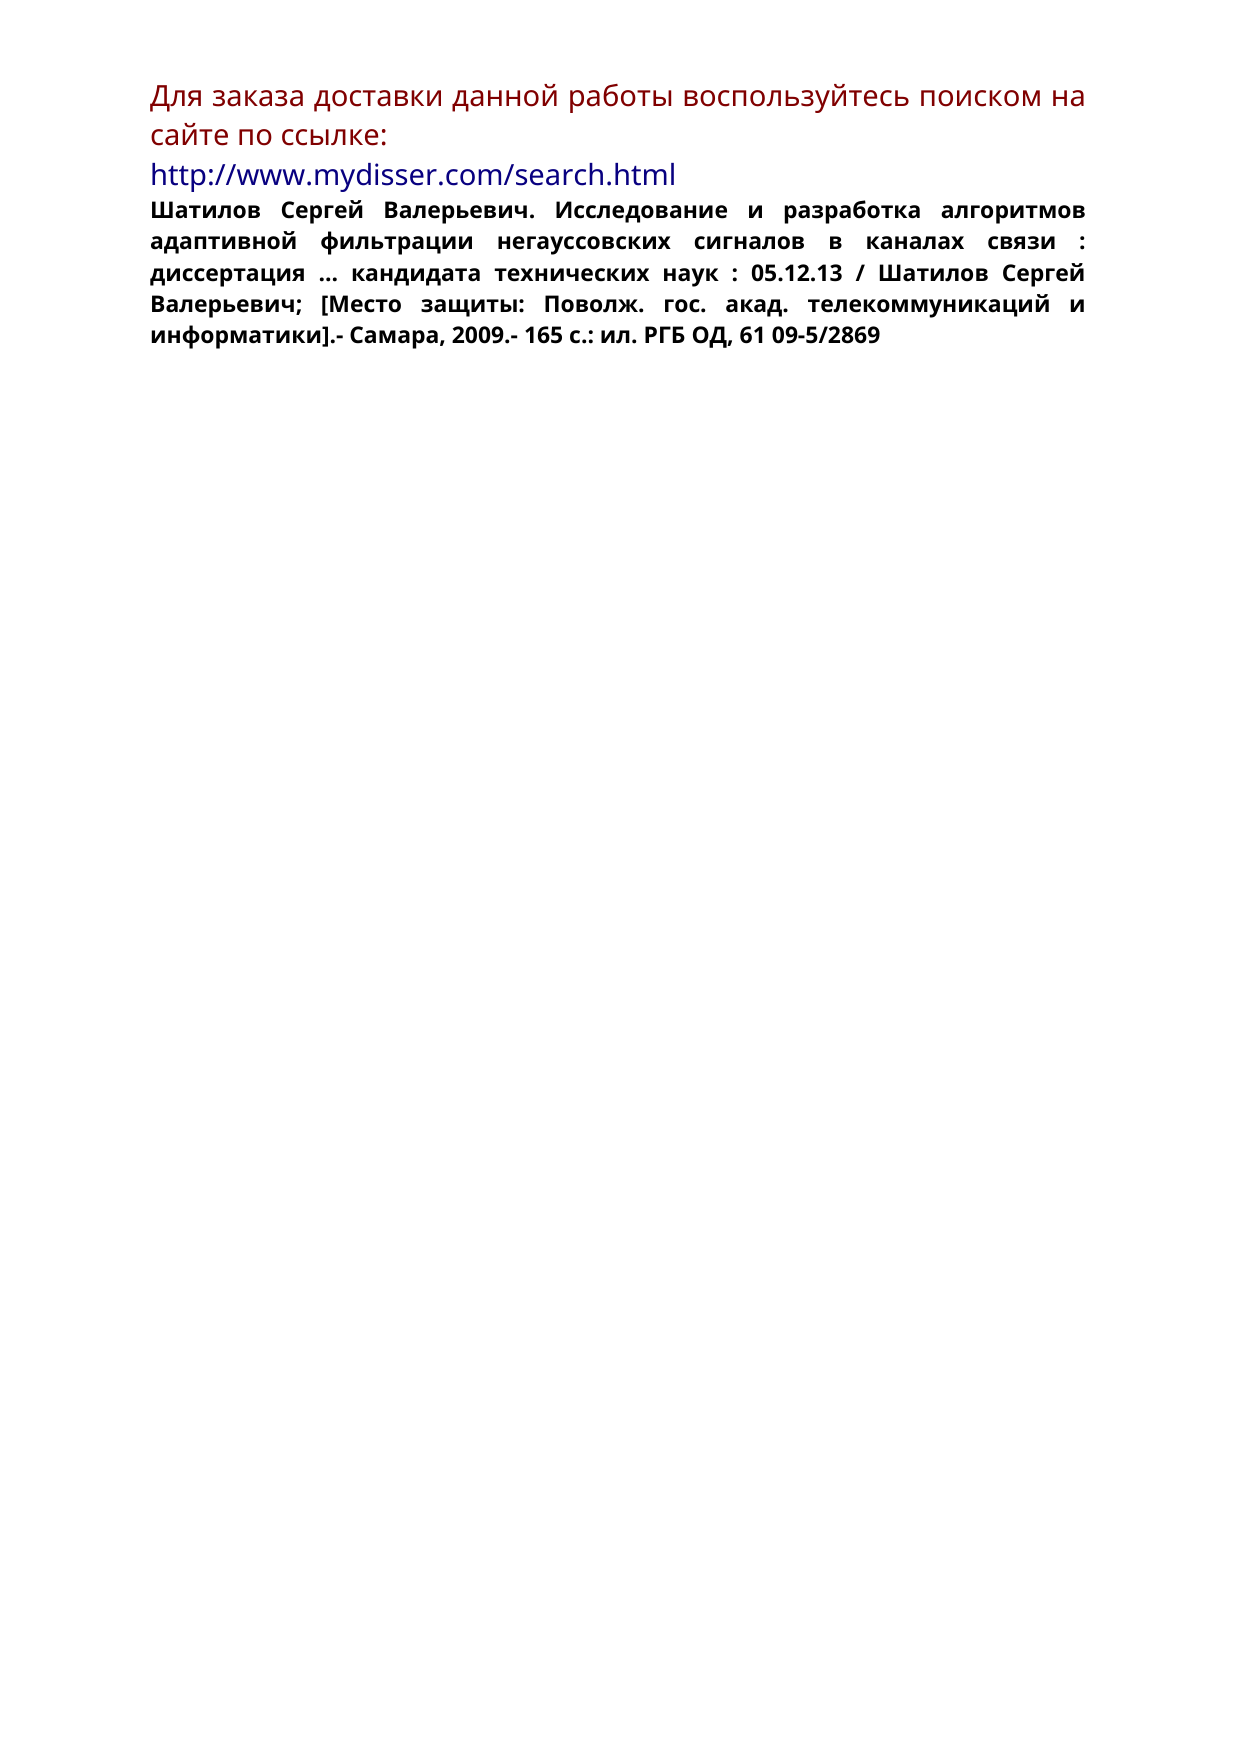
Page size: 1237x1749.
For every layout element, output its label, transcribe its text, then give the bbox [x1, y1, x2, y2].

text Шатилов Сергей Валерьевич. Исследование и разработка алгоритмов адаптивной фильтрации негауссовских сигналов в каналах связи : диссертация ... кандидата технических наук : 05.12.13 / Шатилов Сергей Валерьевич; [Место защиты: Поволж. гос. акад. телекоммуникаций и информатики].- Самара, 2009.- 165 с.: ил. РГБ ОД, 61 09-5/2869 [150, 194, 1086, 350]
